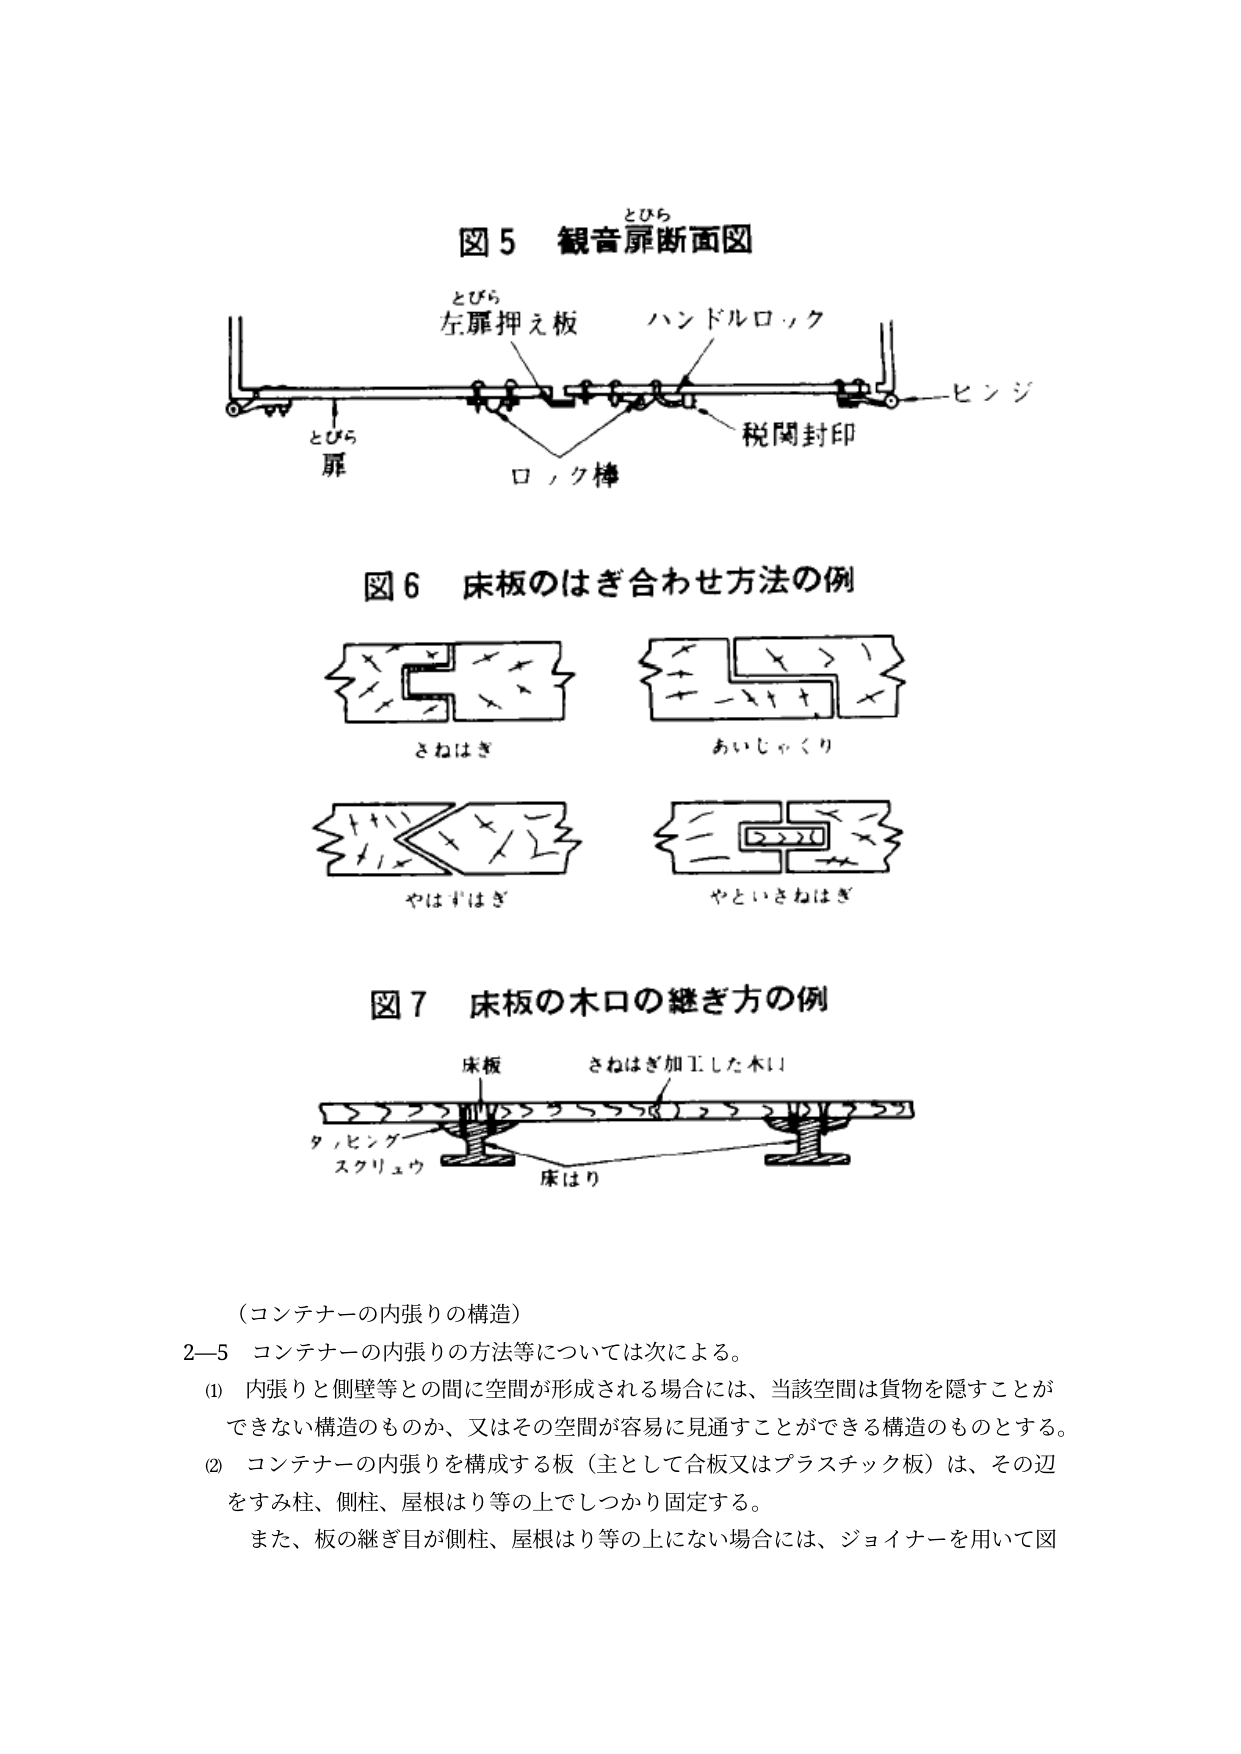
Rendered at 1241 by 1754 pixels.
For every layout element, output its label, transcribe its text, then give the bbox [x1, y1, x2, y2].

text 2―5 コンテナーの内張りの方法等については次による。 [183, 1332, 1058, 1369]
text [226, 1519, 1058, 1557]
picture [204, 206, 1042, 1276]
text ⑵ コンテナーの内張りを構成する板（主として合板又はプラスチック板）は、その辺をすみ柱、側柱、屋根はり等の上でしつかり固定する。 [204, 1444, 1058, 1519]
text ⑴ 内張りと側壁等との間に空間が形成される場合には、当該空間は貨物を隠すことができない構造のものか、又はその空間が容易に見通すことができる構造のものとする。 [204, 1369, 1058, 1444]
